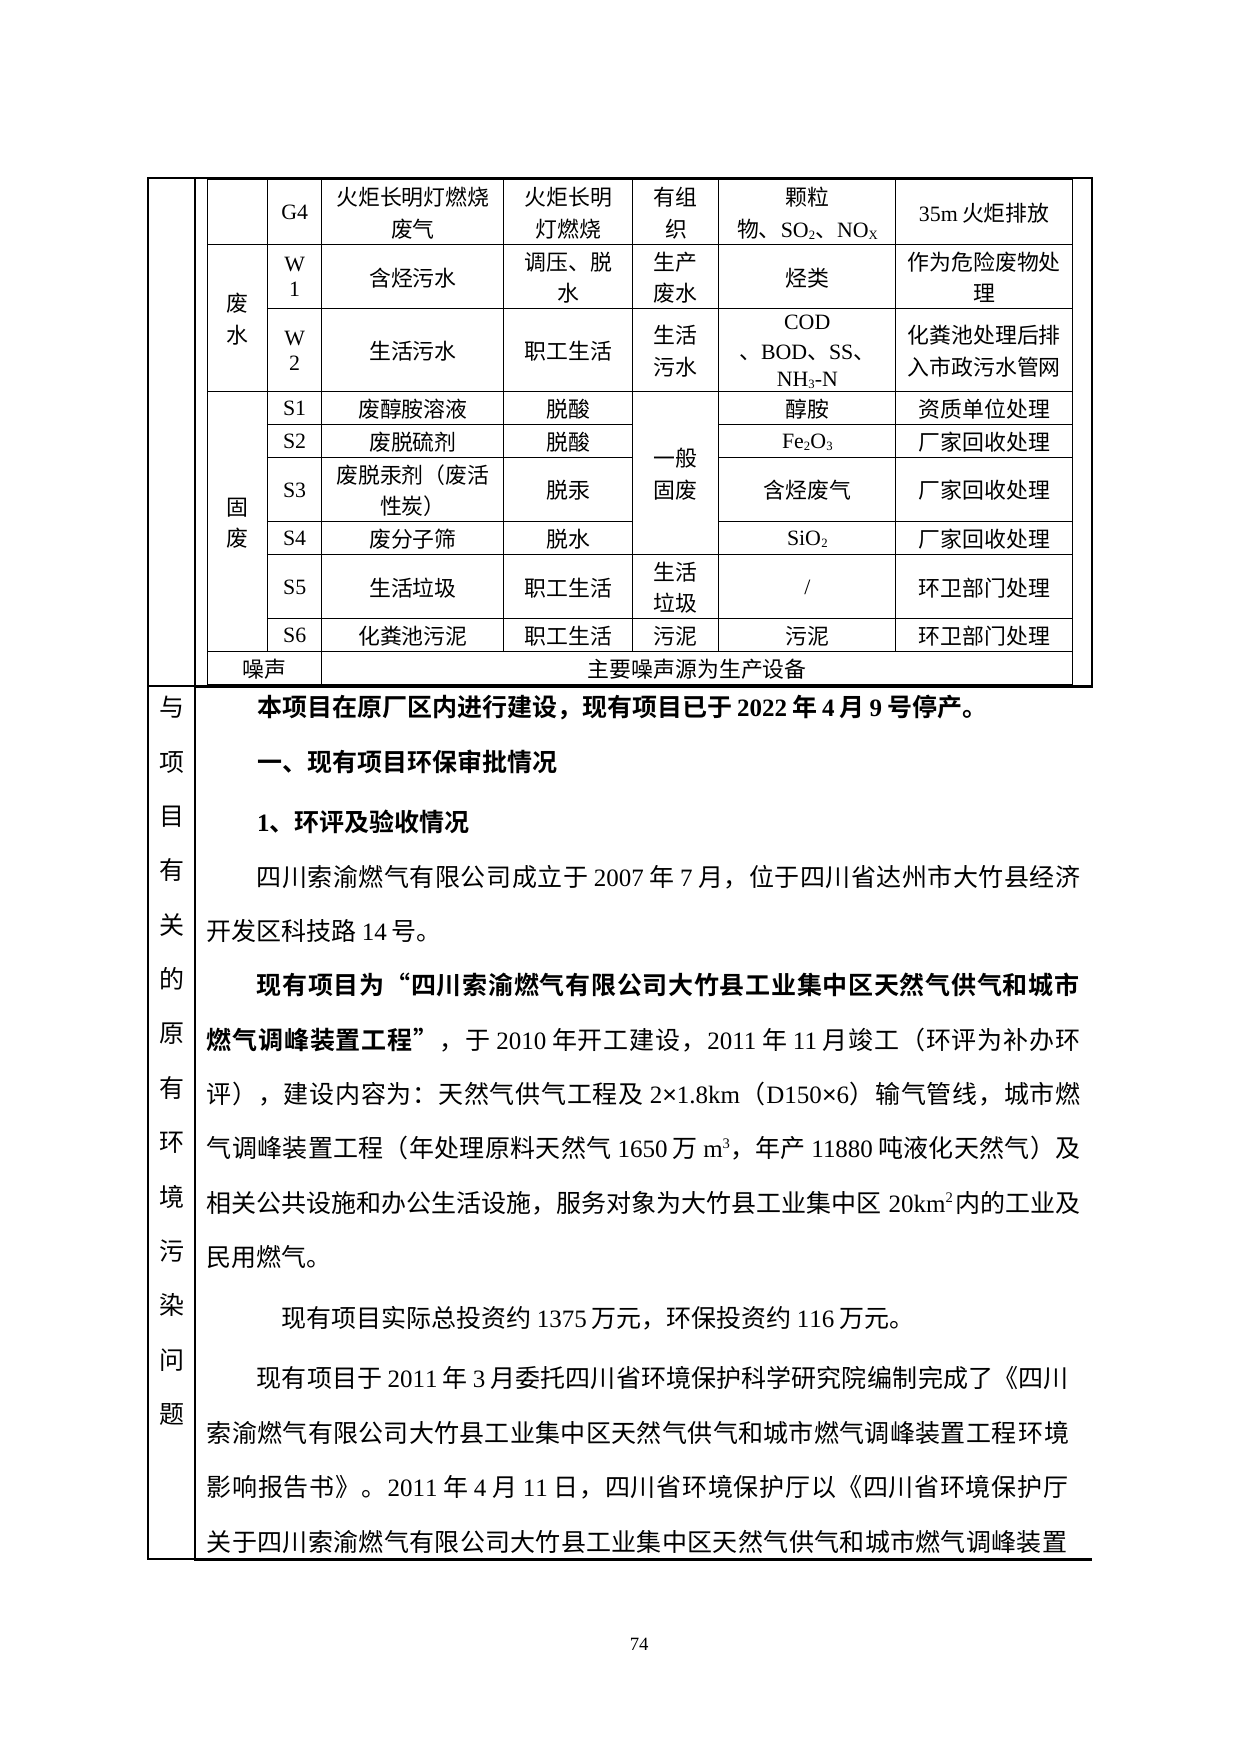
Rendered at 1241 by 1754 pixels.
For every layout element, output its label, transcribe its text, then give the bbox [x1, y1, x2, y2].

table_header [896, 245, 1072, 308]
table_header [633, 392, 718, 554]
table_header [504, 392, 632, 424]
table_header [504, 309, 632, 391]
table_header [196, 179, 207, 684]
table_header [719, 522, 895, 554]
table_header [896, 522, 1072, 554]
table_header [149, 179, 194, 684]
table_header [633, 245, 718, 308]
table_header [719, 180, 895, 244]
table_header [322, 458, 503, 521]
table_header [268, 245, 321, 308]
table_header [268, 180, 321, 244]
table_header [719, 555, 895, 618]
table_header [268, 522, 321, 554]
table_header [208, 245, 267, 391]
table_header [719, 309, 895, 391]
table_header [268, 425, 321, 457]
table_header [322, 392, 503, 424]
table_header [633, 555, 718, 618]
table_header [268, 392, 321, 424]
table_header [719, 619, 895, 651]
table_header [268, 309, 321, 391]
table_cell 与项目有关的原有环境污染问题 [149, 687, 194, 1558]
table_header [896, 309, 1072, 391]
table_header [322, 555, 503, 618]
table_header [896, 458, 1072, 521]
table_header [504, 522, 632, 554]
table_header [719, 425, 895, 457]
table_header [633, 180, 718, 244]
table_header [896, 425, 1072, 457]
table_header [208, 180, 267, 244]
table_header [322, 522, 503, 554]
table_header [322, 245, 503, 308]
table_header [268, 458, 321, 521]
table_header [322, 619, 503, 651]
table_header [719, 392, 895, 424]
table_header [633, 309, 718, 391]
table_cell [196, 688, 1092, 1558]
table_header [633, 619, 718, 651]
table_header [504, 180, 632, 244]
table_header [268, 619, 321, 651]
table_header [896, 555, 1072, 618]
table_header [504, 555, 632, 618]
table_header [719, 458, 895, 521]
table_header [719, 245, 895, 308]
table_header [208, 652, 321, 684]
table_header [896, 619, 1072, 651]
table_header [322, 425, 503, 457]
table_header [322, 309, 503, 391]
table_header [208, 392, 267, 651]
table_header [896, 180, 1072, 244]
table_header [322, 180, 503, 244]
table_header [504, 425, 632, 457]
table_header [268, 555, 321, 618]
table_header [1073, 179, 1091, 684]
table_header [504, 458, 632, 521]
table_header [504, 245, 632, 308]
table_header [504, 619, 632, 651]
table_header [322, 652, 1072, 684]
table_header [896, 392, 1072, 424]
